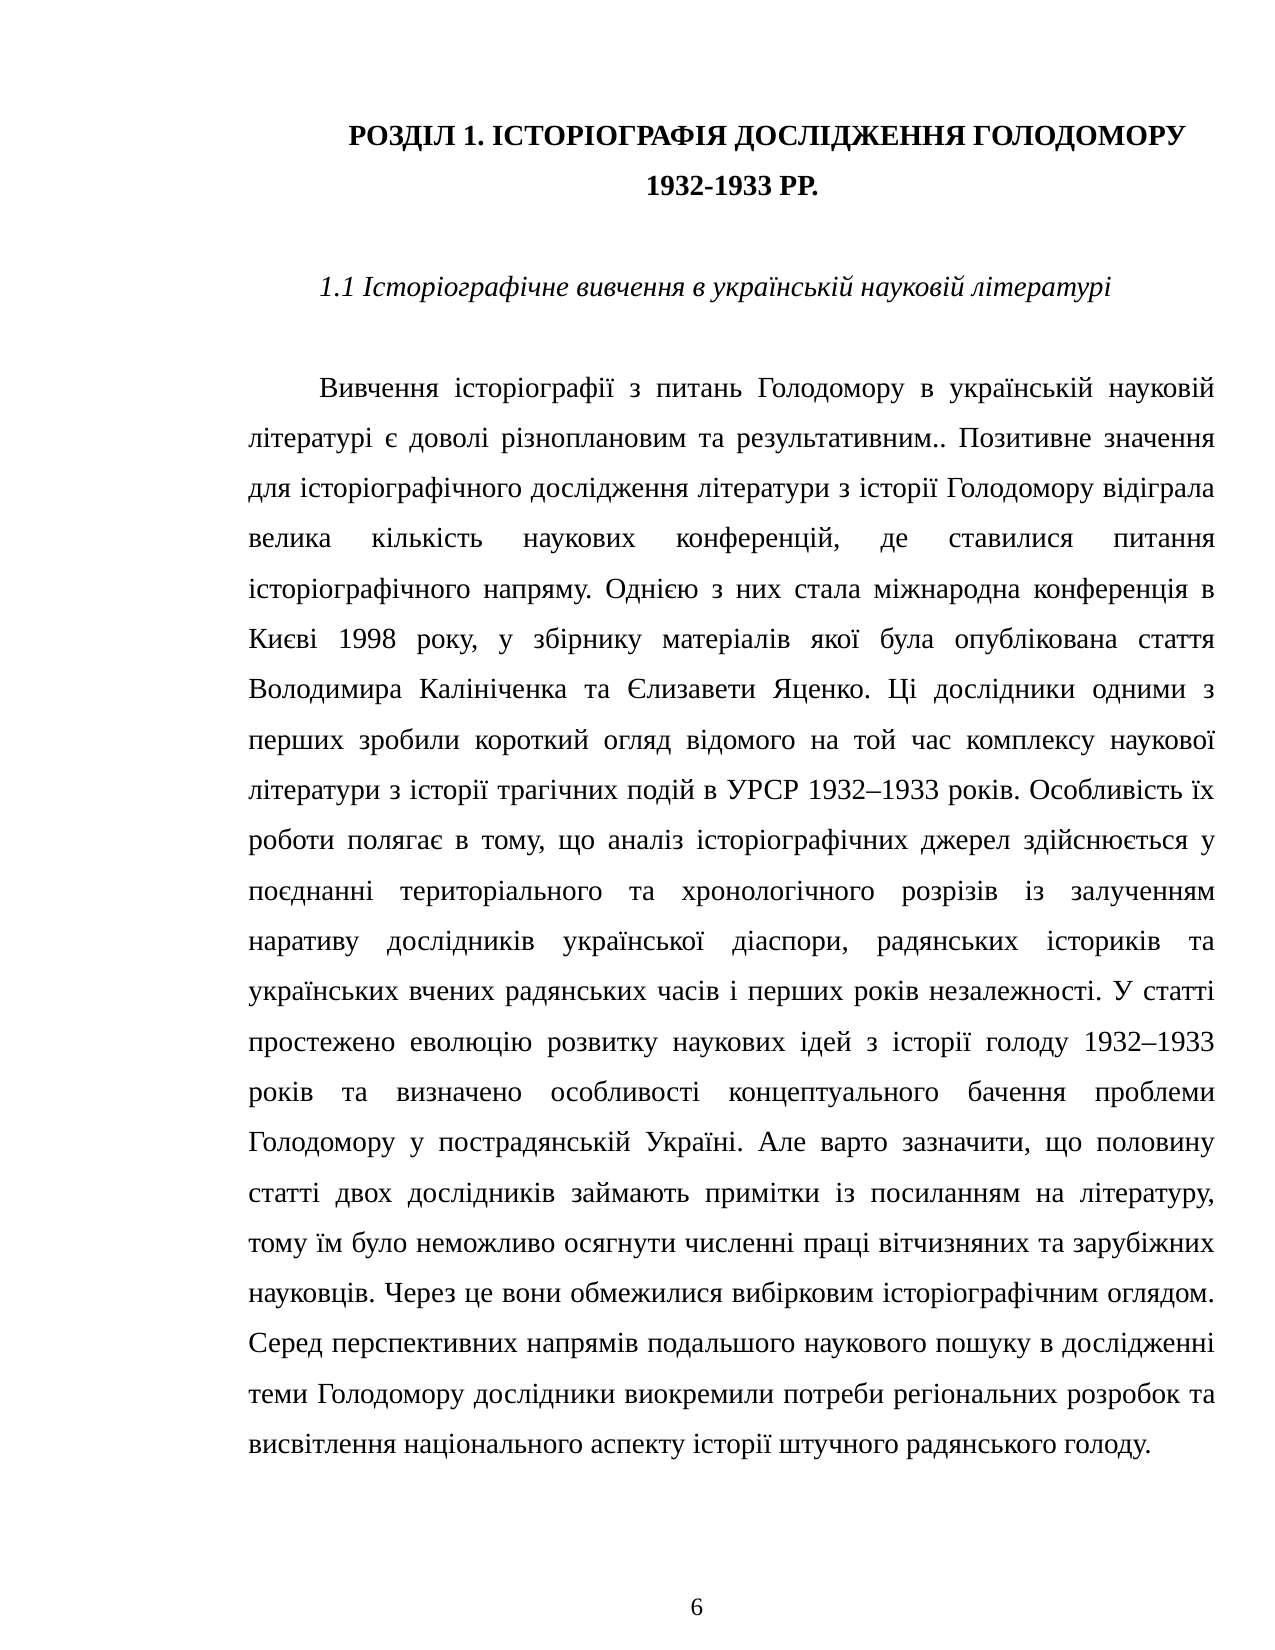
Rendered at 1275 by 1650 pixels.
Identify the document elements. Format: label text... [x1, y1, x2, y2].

text 1.1 Історіографічне вивчення в українській науковій літературі [248, 269, 1216, 303]
text РОЗДІЛ 1. ІСТОРІОГРАФІЯ ДОСЛІДЖЕННЯ ГОЛОДОМОРУ 1932-1933 РР. [248, 118, 1216, 202]
text Вивчення історіографії з питань Голодомору в українській науковій літературі є доволі різноплановим та результативним.. Позитивне значення для історіографічного дослідження літератури з історії Голодомору відіграла велика кількість наукових конференцій, де ставилися питання історіографічного напряму. Однією з них стала міжнародна конференція в Києві 1998 року, у збірнику матеріалів якої була опублікована стаття Володимира Калініченка та Єлизавети Яценко. Ці дослідники одними з перших зробили короткий огляд відомого на той час комплексу наукової літератури з історії трагічних подій в УРСР 1932–1933 років. Особливість їх роботи полягає в тому, що аналіз історіографічних джерел здійснюється у поєднанні територіального та хронологічного розрізів із залученням наративу дослідників української діаспори, радянських істориків та українських вчених радянських часів і перших років незалежності. У статті простежено еволюцію розвитку наукових ідей з історії голоду 1932–1933 років та визначено особливості концептуального бачення проблеми Голодомору у пострадянській Україні. Але варто зазначити, що половину статті двох дослідників займають примітки із посиланням на літературу, тому їм було неможливо осягнути численні праці вітчизняних та зарубіжних науковців. Через це вони обмежилися вибірковим історіографічним оглядом. Серед перспективних напрямів подальшого наукового пошуку в дослідженні теми Голодомору дослідники виокремили потреби регіональних розробок та висвітлення національного аспекту історії штучного радянського голоду. [248, 370, 1216, 1460]
